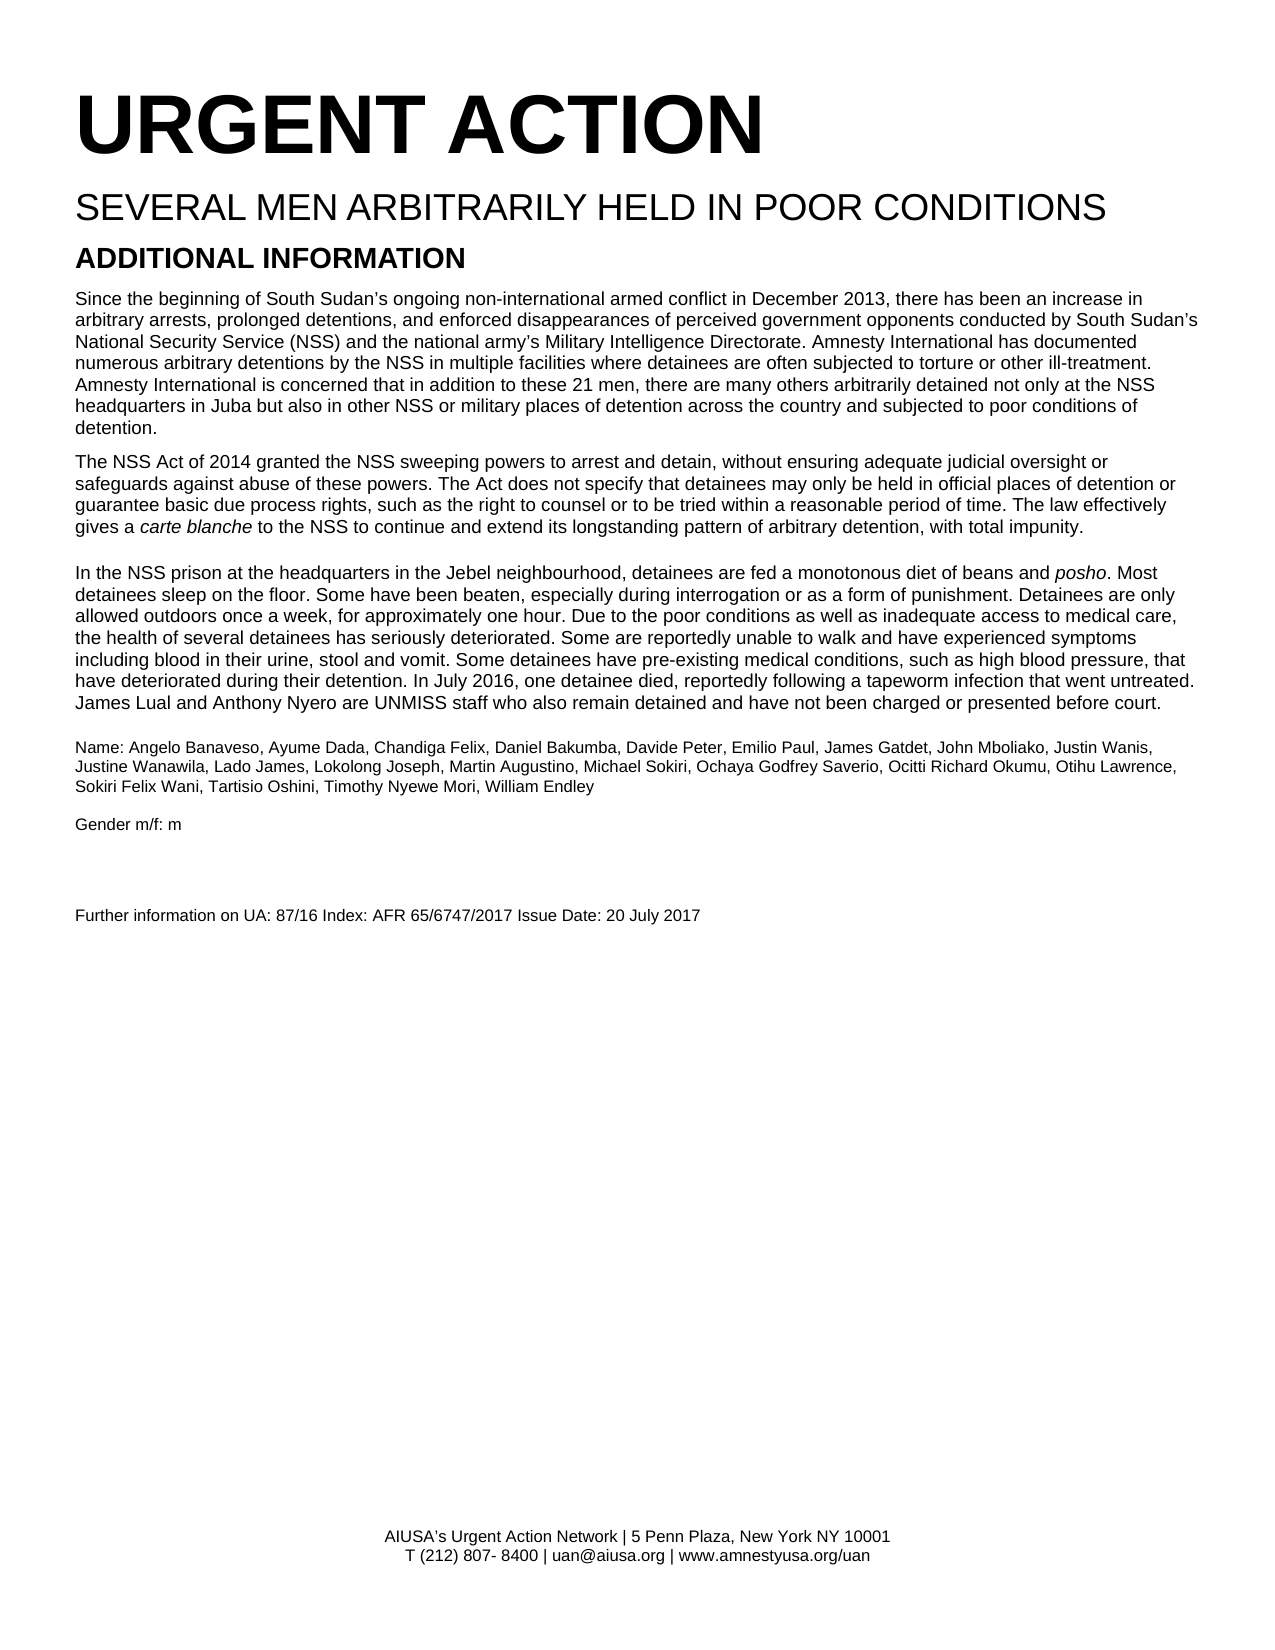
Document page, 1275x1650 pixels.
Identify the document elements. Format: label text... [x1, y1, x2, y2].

text In the NSS prison at the headquarters in the Jebel neighbourhood, detainees are fed a monotonous diet of beans and posho. Most detainees sleep on the floor. Some have been beaten, especially during interrogation or as a form of punishment. Detainees are only allowed outdoors once a week, for approximately one hour. Due to the poor conditions as well as inadequate access to medical care, the health of several detainees has seriously deteriorated. Some are reportedly unable to walk and have experienced symptoms including blood in their urine, stool and vomit. Some detainees have pre-existing medical conditions, such as high blood pressure, that have deteriorated during their detention. In July 2016, one detainee died, reportedly following a tapeworm infection that went untreated. James Lual and Anthony Nyero are UNMISS staff who also remain detained and have not been charged or presented before court. [75, 562, 1200, 713]
subtitle URGENT ACTION [75, 75, 1200, 171]
text Name: Angelo Banaveso, Ayume Dada, Chandiga Felix, Daniel Bakumba, Davide Peter, Emilio Paul, James Gatdet, John Mboliako, Justin Wanis, Justine Wanawila, Lado James, Lokolong Joseph, Martin Augustino, Michael Sokiri, Ochaya Godfrey Saverio, Ocitti Richard Okumu, Otihu Lawrence, Sokiri Felix Wani, Tartisio Oshini, Timothy Nyewe Mori, William Endley [75, 738, 1200, 796]
text Gender m/f: m [75, 815, 1200, 834]
text Further information on UA: 87/16 Index: AFR 65/6747/2017 Issue Date: 20 July 2017 [75, 906, 1200, 925]
text SEVERAL MEN ARBITRARILY HELD IN POOR CONDITIONS [75, 183, 1200, 229]
text The NSS Act of 2014 granted the NSS sweeping powers to arrest and detain, without ensuring adequate judicial oversight or safeguards against abuse of these powers. The Act does not specify that detainees may only be held in official places of detention or guarantee basic due process rights, such as the right to counsel or to be tried within a reasonable period of time. The law effectively gives a carte blanche to the NSS to continue and extend its longstanding pattern of arbitrary detention, with total impunity. [75, 451, 1200, 537]
subtitle ADditional Information [75, 241, 1200, 275]
text Since the beginning of South Sudan’s ongoing non-international armed conflict in December 2013, there has been an increase in arbitrary arrests, prolonged detentions, and enforced disappearances of perceived government opponents conducted by South Sudan’s National Security Service (NSS) and the national army’s Military Intelligence Directorate. Amnesty International has documented numerous arbitrary detentions by the NSS in multiple facilities where detainees are often subjected to torture or other ill-treatment. Amnesty International is concerned that in addition to these 21 men, there are many others arbitrarily detained not only at the NSS headquarters in Juba but also in other NSS or military places of detention across the country and subjected to poor conditions of detention. [75, 287, 1200, 438]
